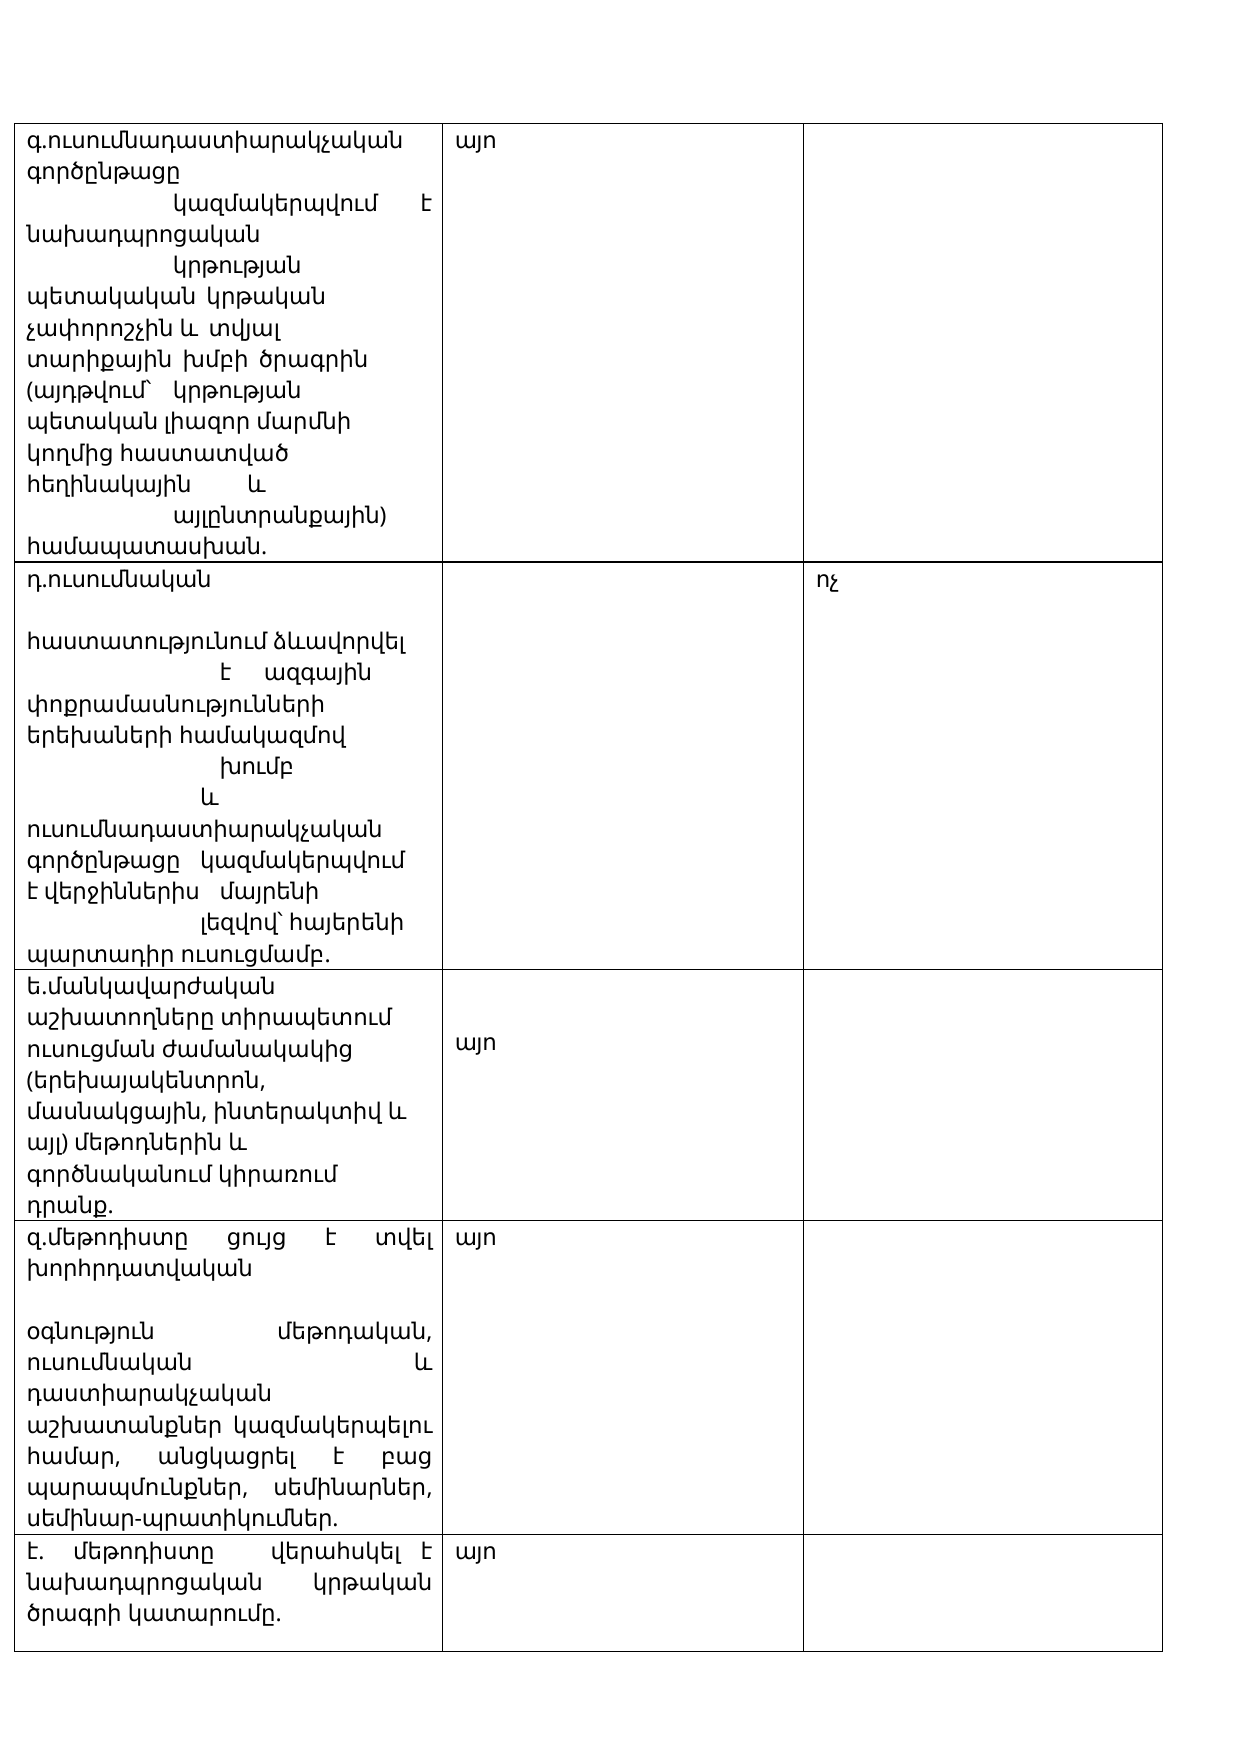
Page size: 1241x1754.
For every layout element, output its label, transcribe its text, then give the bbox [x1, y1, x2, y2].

table_cell գ.ուսումնադաստիարակչական գործընթացը կազմակերպվում է նախադպրոցական կրթության պետակական կրթական չափորոշչին և տվյալ տարիքային խմբի ծրագրին (այդթվում՝ կրթության պետական լիազոր մարմնի կողմից հաստատված հեղինակային և այլընտրանքային) համապատասխան. [15, 124, 442, 561]
table_cell այո [443, 970, 803, 1220]
table_cell զ.մեթոդիստը ցույց է տվել խորհրդատվական օգնություն մեթոդական, ուսումնական և դաստիարակչական աշխատանքներ կազմակերպելու համար, անցկացրել է բաց պարապմունքներ, սեմինարներ, սեմինար-պրատիկումներ. [15, 1221, 442, 1533]
table_cell [804, 970, 1162, 1220]
table_cell է. մեթոդիստը վերահսկել է նախադպրոցական կրթական ծրագրի կատարումը. [15, 1535, 442, 1651]
table_cell [804, 1221, 1162, 1533]
table_cell այո [443, 1221, 803, 1533]
table_cell դ.ուսումնական հաստատությունում ձևավորվել է ազգային փոքրամասնությունների երեխաների համակազմով խումբ և ուսումնադաստիարակչական գործընթացը կազմակերպվում է վերջիններիս մայրենի լեզվով՝ հայերենի պարտադիր ուսուցմամբ. [15, 563, 442, 969]
table_cell ոչ [804, 563, 1162, 969]
table_cell ե.մանկավարժական աշխատողները տիրապետում ուսուցման ժամանակակից (երեխայակենտրոն, մասնակցային, ինտերակտիվ և այլ) մեթոդներին և գործնականում կիրառում դրանք. [15, 970, 442, 1220]
table_cell այո [443, 1535, 803, 1651]
table_cell [443, 563, 803, 969]
table_cell [804, 124, 1162, 561]
table_cell այո [443, 124, 803, 561]
table_cell [804, 1535, 1162, 1651]
